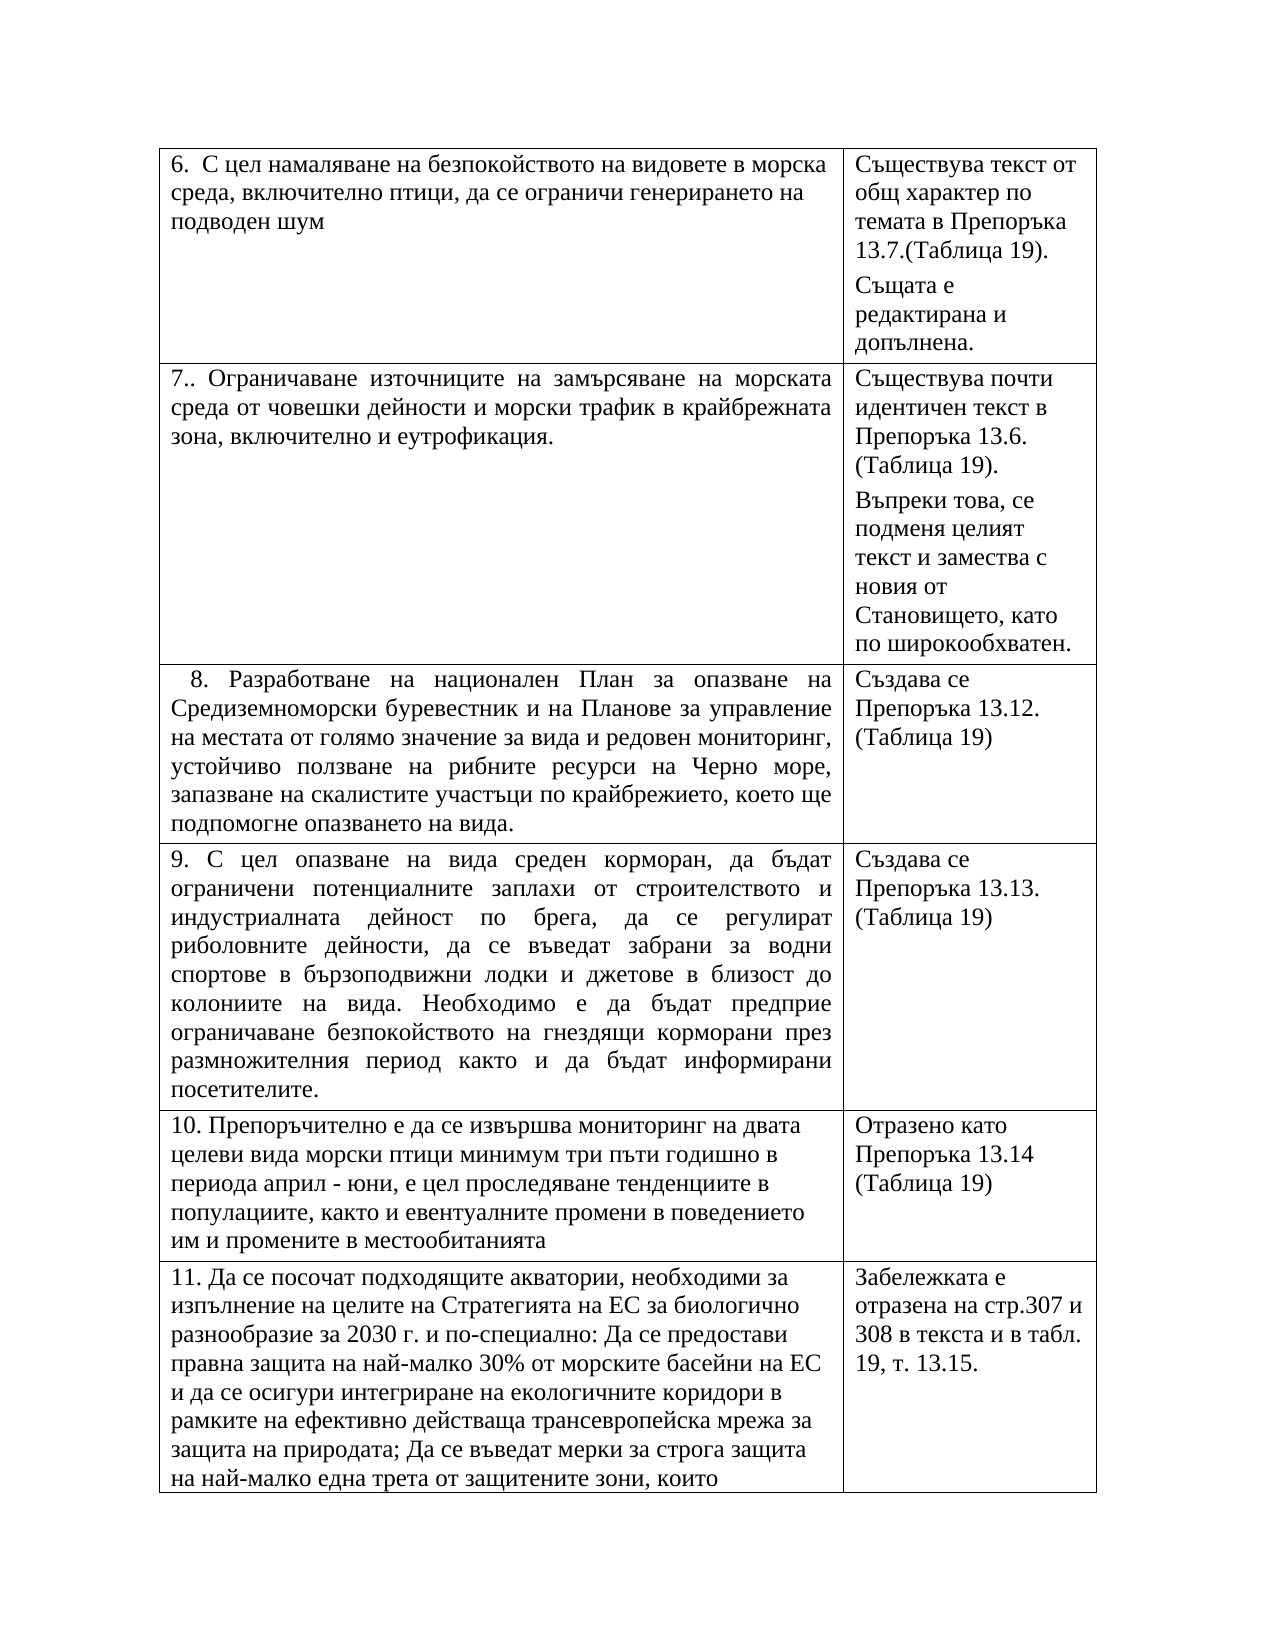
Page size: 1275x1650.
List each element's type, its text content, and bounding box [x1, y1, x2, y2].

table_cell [160, 1262, 843, 1492]
table_cell 9. С цел опазване на вида среден корморан, да бъдат ограничени потенциалните заплахи от строителството и индустриалната дейност по брега, да се регулират риболовните дейности, да се въведат забрани за водни спортове в бързоподвижни лодки и джетове в близост до колониите на вида. Необходимо е да бъдат предприе ограничаване безпокойството на гнездящи корморани през размножителния период както и да бъдат информирани посетителите. [160, 844, 843, 1109]
table_cell Съществува текст от общ характер по темата в Препоръка 13.7.(Таблица 19). Същата е редактирана и допълнена. [844, 149, 1096, 362]
table_cell Съществува почти идентичен текст в Препоръка 13.6. (Таблица 19). Въпреки това, се подменя целият текст и замества с новия от Становището, като по широкообхватен. [844, 364, 1096, 663]
table_cell Създава се Препоръка 13.12. (Таблица 19) [844, 665, 1096, 843]
table_cell 7.. Ограничаване източниците на замърсяване на морската среда от човешки дейности и морски трафик в крайбрежната зона, включително и еутрофикация. [160, 364, 843, 663]
table_cell 6. С цел намаляване на безпокойството на видовете в морска среда, включително птици, да се ограничи генерирането на подводен шум [160, 149, 843, 362]
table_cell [844, 1262, 1096, 1492]
table_cell Създава се Препоръка 13.13. (Таблица 19) [844, 844, 1096, 1109]
table_cell Отразено като Препоръка 13.14 (Таблица 19) [844, 1111, 1096, 1261]
table_cell 10. Препоръчително е да се извършва мониторинг на двата целеви вида морски птици минимум три пъти годишно в периода април - юни, е цел проследяване тенденциите в популациите, както и евентуалните промени в поведението им и промените в местообитанията [160, 1111, 843, 1261]
table_cell 8. Разработване на национален План за опазване на Средиземноморски буревестник и на Планове за управление на местата от голямо значение за вида и редовен мониторинг, устойчиво ползване на рибните ресурси на Черно море, запазване на скалистите участъци по крайбрежието, което ще подпомогне опазването на вида. [160, 665, 843, 843]
